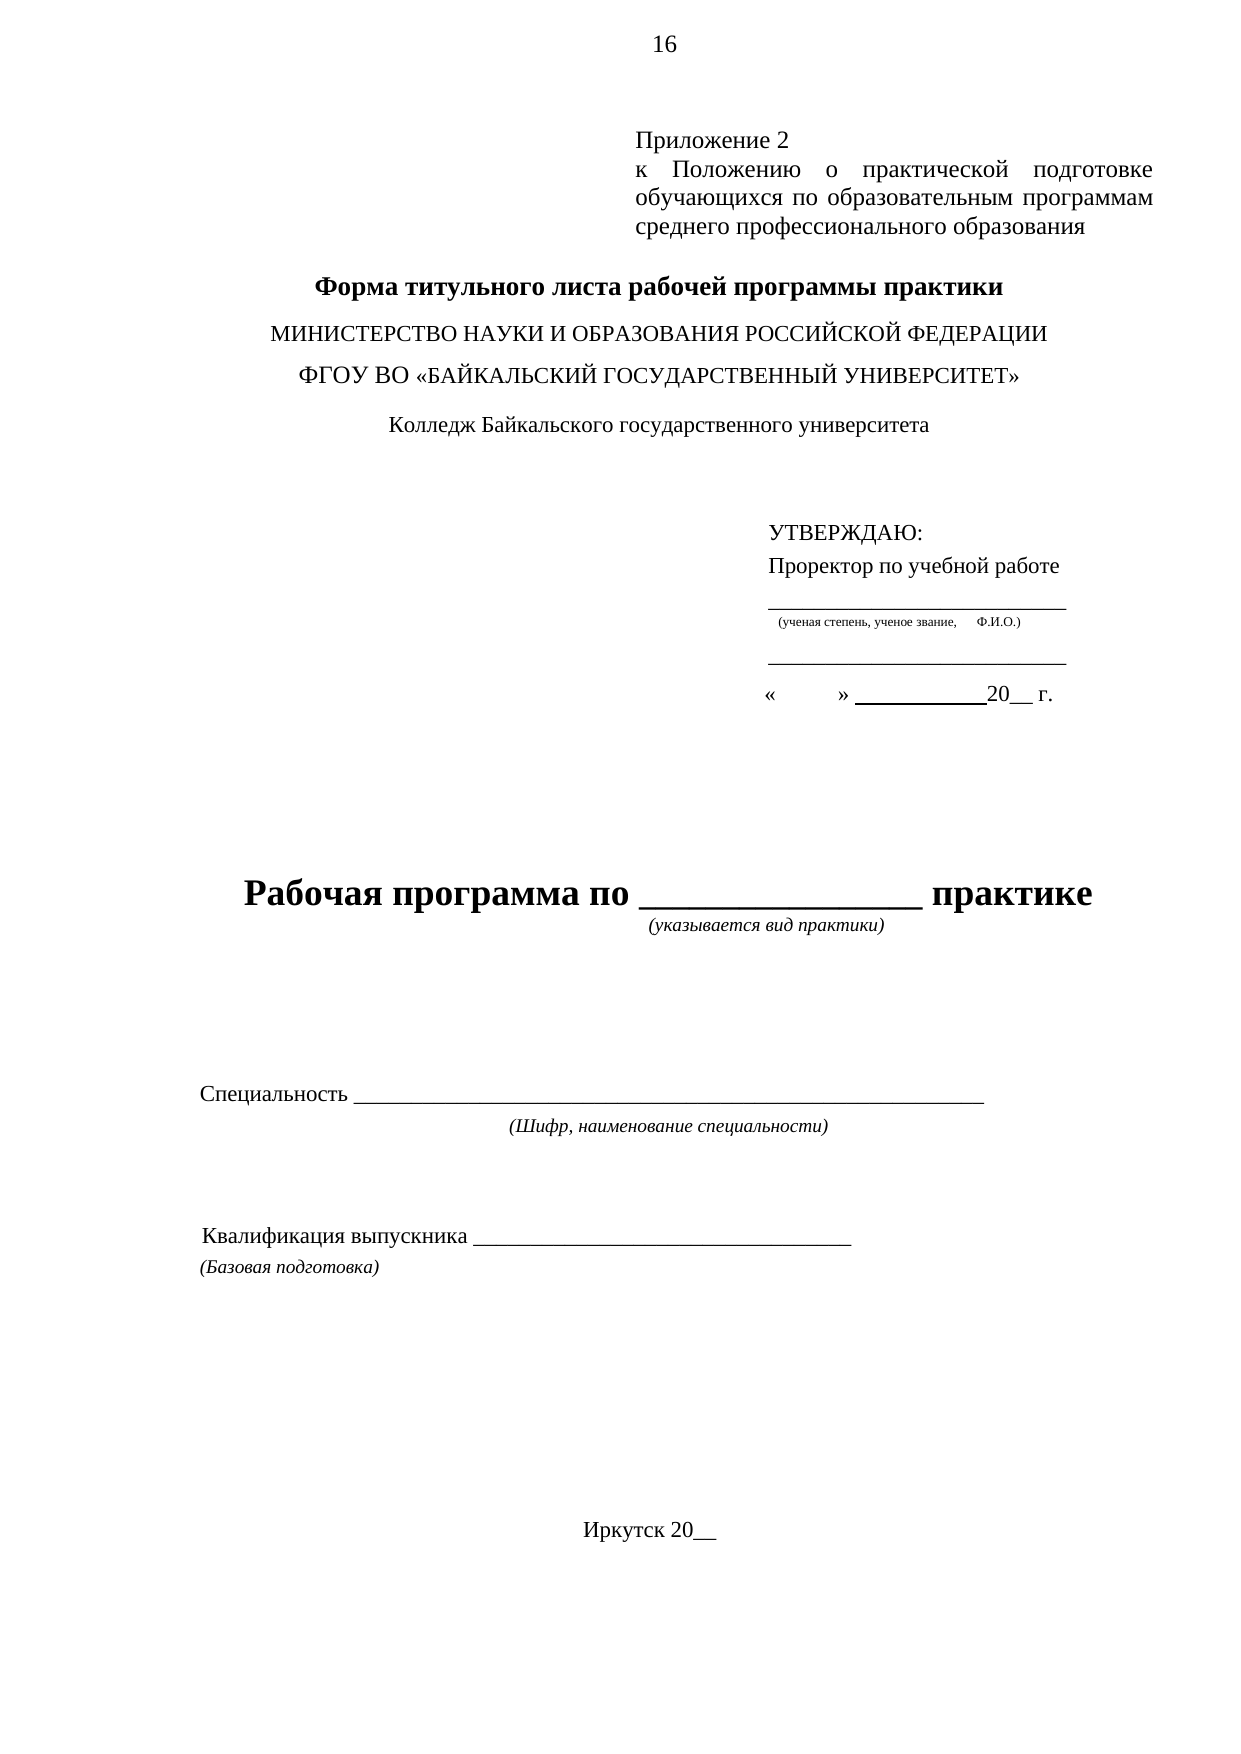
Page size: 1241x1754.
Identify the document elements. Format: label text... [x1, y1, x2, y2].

text Министерство науки и образования Российской Федерации ФГОУ ВО «Байкальский государственный университет» [165, 308, 1153, 392]
text УТВЕРЖДАЮ: [768, 514, 1153, 547]
text Рабочая программа по _________________ практике [191, 870, 1146, 913]
text к Положению о практической подготовке обучающихся по образовательным программам среднего профессионального образования [635, 154, 1153, 240]
text (указывается вид практики) [604, 913, 1146, 952]
text Колледж Байкальского государственного университета [165, 410, 1153, 437]
text Специальность _______________________________________________________ [199, 1075, 1139, 1108]
text Проректор по учебной работе [768, 547, 1153, 580]
text Иркутск 20__ [583, 1516, 776, 1543]
text Приложение 2 [635, 125, 1153, 154]
text Форма титульного листа рабочей программы практики [165, 274, 1153, 301]
text Квалификация выпускника _________________________________ [202, 1217, 977, 1251]
text (Базовая подготовка) [199, 1259, 1144, 1293]
text (Шифр, наименование специальности) [509, 1119, 831, 1152]
text __________________________ [768, 641, 1153, 668]
text (ученая степень, ученое звание, Ф.И.О.) [768, 614, 1153, 641]
text « » 20__ г. [764, 675, 1138, 708]
text __________________________ [768, 580, 1153, 614]
